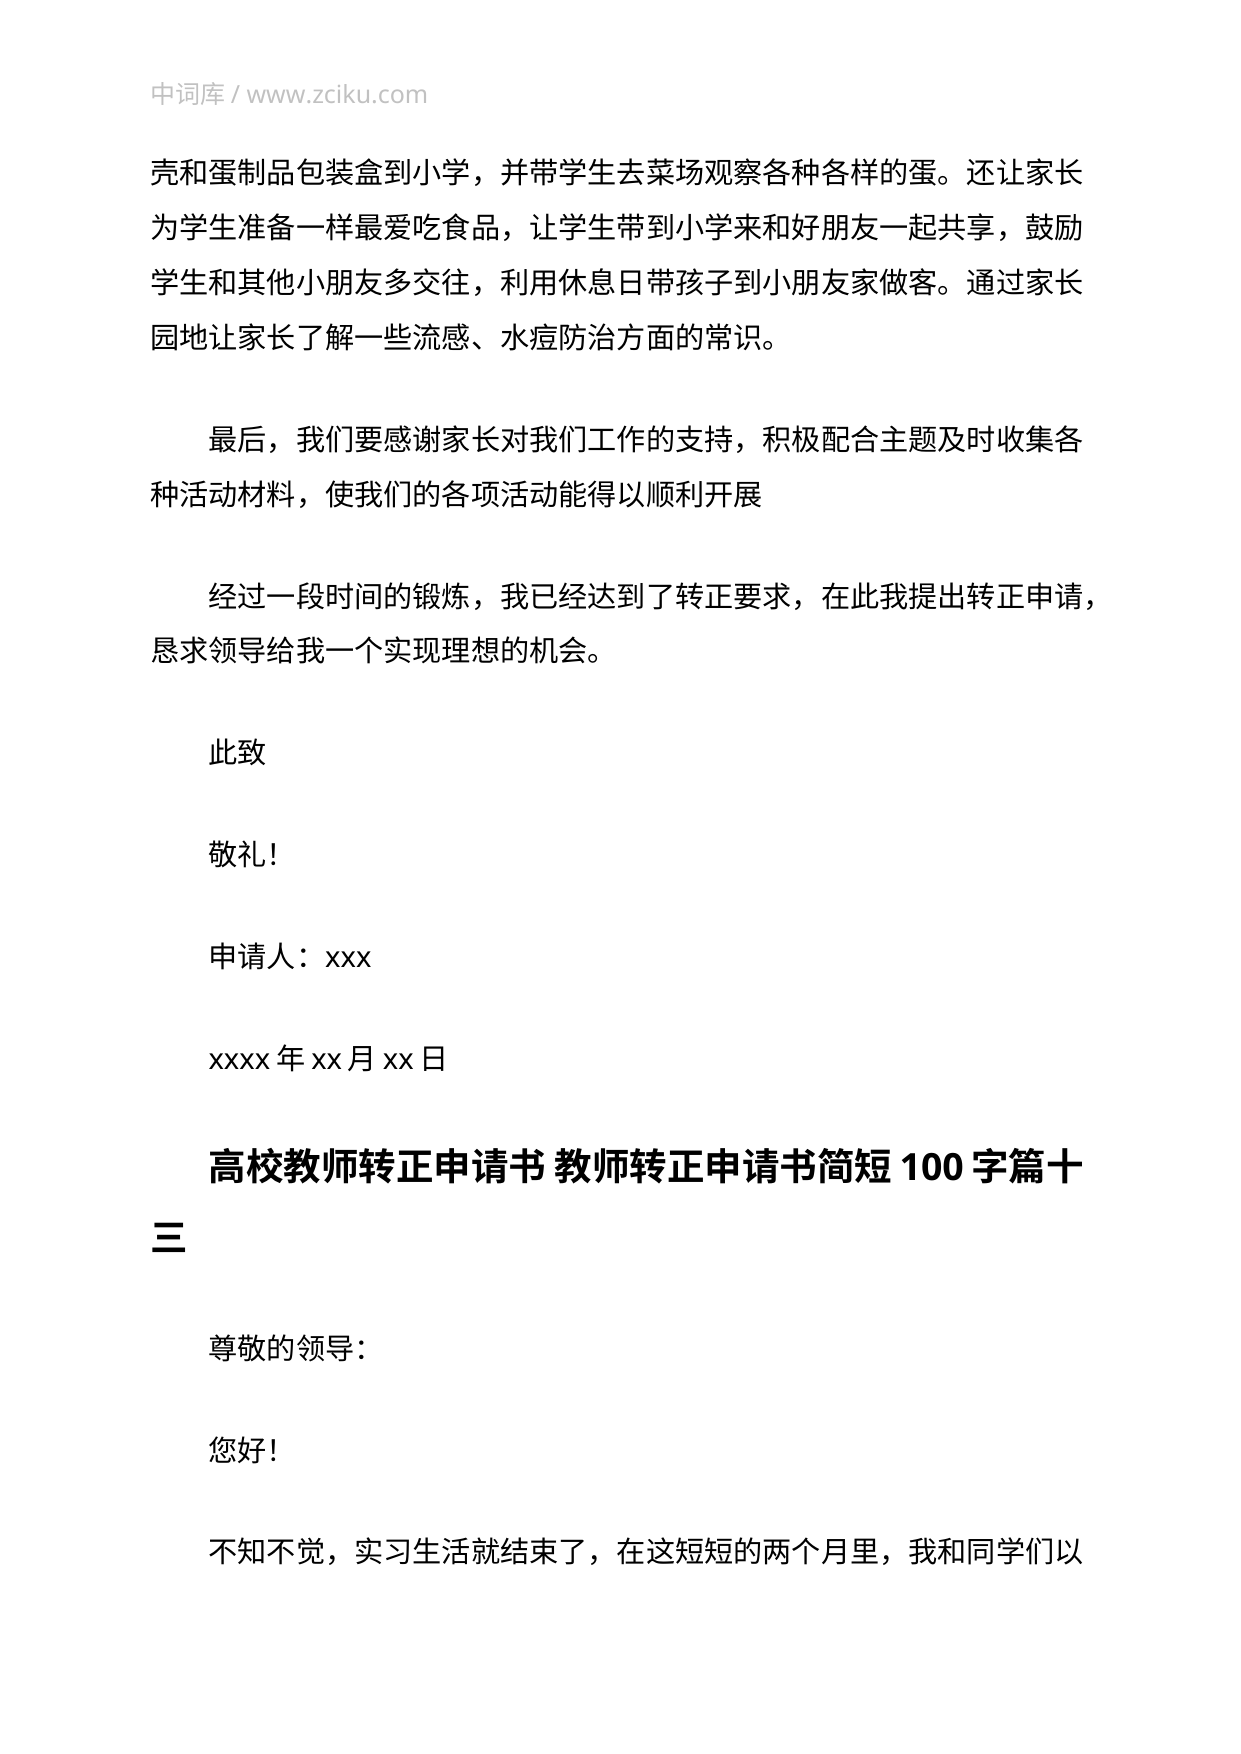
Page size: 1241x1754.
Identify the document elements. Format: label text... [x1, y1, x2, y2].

text 经过一段时间的锻炼，我已经达到了转正要求，在此我提出转正申请，恳求领导给我一个实现理想的机会。 [150, 573, 1090, 670]
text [150, 150, 1090, 357]
text 最后，我们要感谢家长对我们工作的支持，积极配合主题及时收集各种活动材料，使我们的各项活动能得以顺利开展 [150, 416, 1090, 514]
text 敬礼！ [150, 832, 1090, 874]
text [150, 1529, 1090, 1571]
text xxxx年xx月xx日 [150, 1035, 1090, 1078]
text 您好！ [150, 1427, 1090, 1469]
text 此致 [150, 730, 1090, 772]
text 尊敬的领导： [150, 1325, 1090, 1368]
text 高校教师转正申请书 教师转正申请书简短100字篇十三 [150, 1137, 1090, 1262]
text 申请人：xxx [150, 933, 1090, 976]
